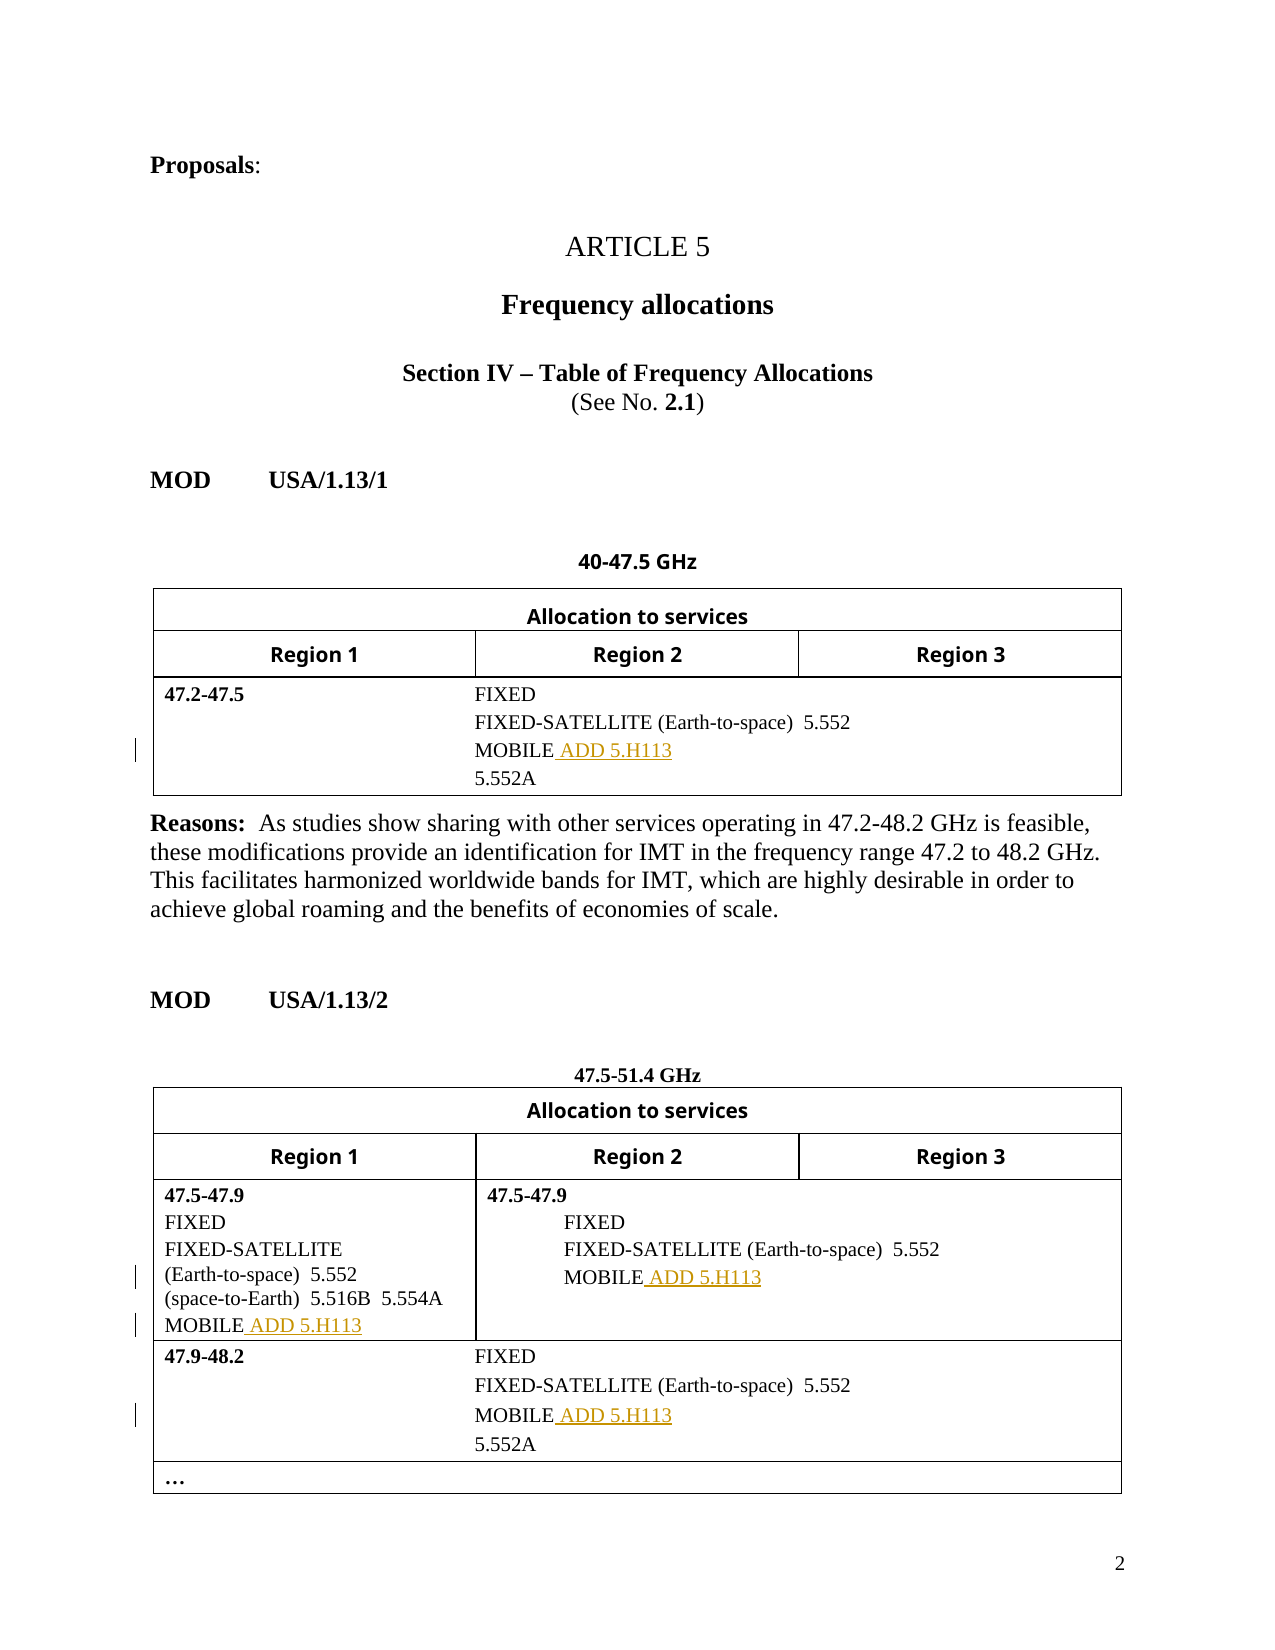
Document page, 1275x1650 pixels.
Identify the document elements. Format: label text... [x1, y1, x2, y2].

text MOD USA/1.13/2 [150, 985, 1125, 1013]
table_cell Region 3 [800, 1134, 1121, 1179]
table_cell Region 3 [799, 631, 1121, 676]
table_cell 47.9-48.2 FIXED FIXED-SATELLITE (Earth-to-space) 5.552 MOBILE 5.552A [154, 1341, 1121, 1461]
text Reasons: As studies show sharing with other services operating in 47.2-48.2 GHz is feasible, these modifications provide an identification for IMT in the frequency range 47.2 to 48.2 GHz. This facilitates harmonized worldwide bands for IMT, which are highly desirable in order to achieve global roaming and the benefits of economies of scale. [150, 808, 1125, 923]
text 40-47.5 GHz [150, 547, 1125, 576]
table_header Allocation to services [154, 1088, 1121, 1133]
table_cell Region 2 [477, 1134, 798, 1179]
table_cell Region 1 [154, 1134, 475, 1179]
text Proposals: [150, 150, 1125, 179]
text 47.5-51.4 GHz [150, 1062, 1125, 1087]
table_cell 47.5-47.9 FIXED FIXED-SATELLITE (Earth-to-space) 5.552 MOBILE [477, 1180, 1121, 1340]
table_cell 47.2-47.5 FIXED FIXED-SATELLITE (Earth-to-space) 5.552 MOBILE 5.552A [154, 678, 1121, 794]
text MOD USA/1.13/1 [150, 465, 1125, 494]
table_cell Region 1 [154, 631, 475, 676]
table_cell 47.5-47.9 FIXED FIXED-SATELLITE (Earth-to-space) 5.552 (space-to-Earth) 5.516B 5.554A MOBILE [154, 1180, 475, 1340]
table_cell Region 2 [476, 631, 798, 676]
table_cell … [154, 1462, 1121, 1492]
text ARTICLE 5 [150, 229, 1125, 262]
text Frequency allocations [150, 287, 1125, 321]
text Section IV – Table of Frequency Allocations (See No. 2.1) [150, 358, 1125, 440]
table_header Allocation to services [154, 589, 1121, 630]
